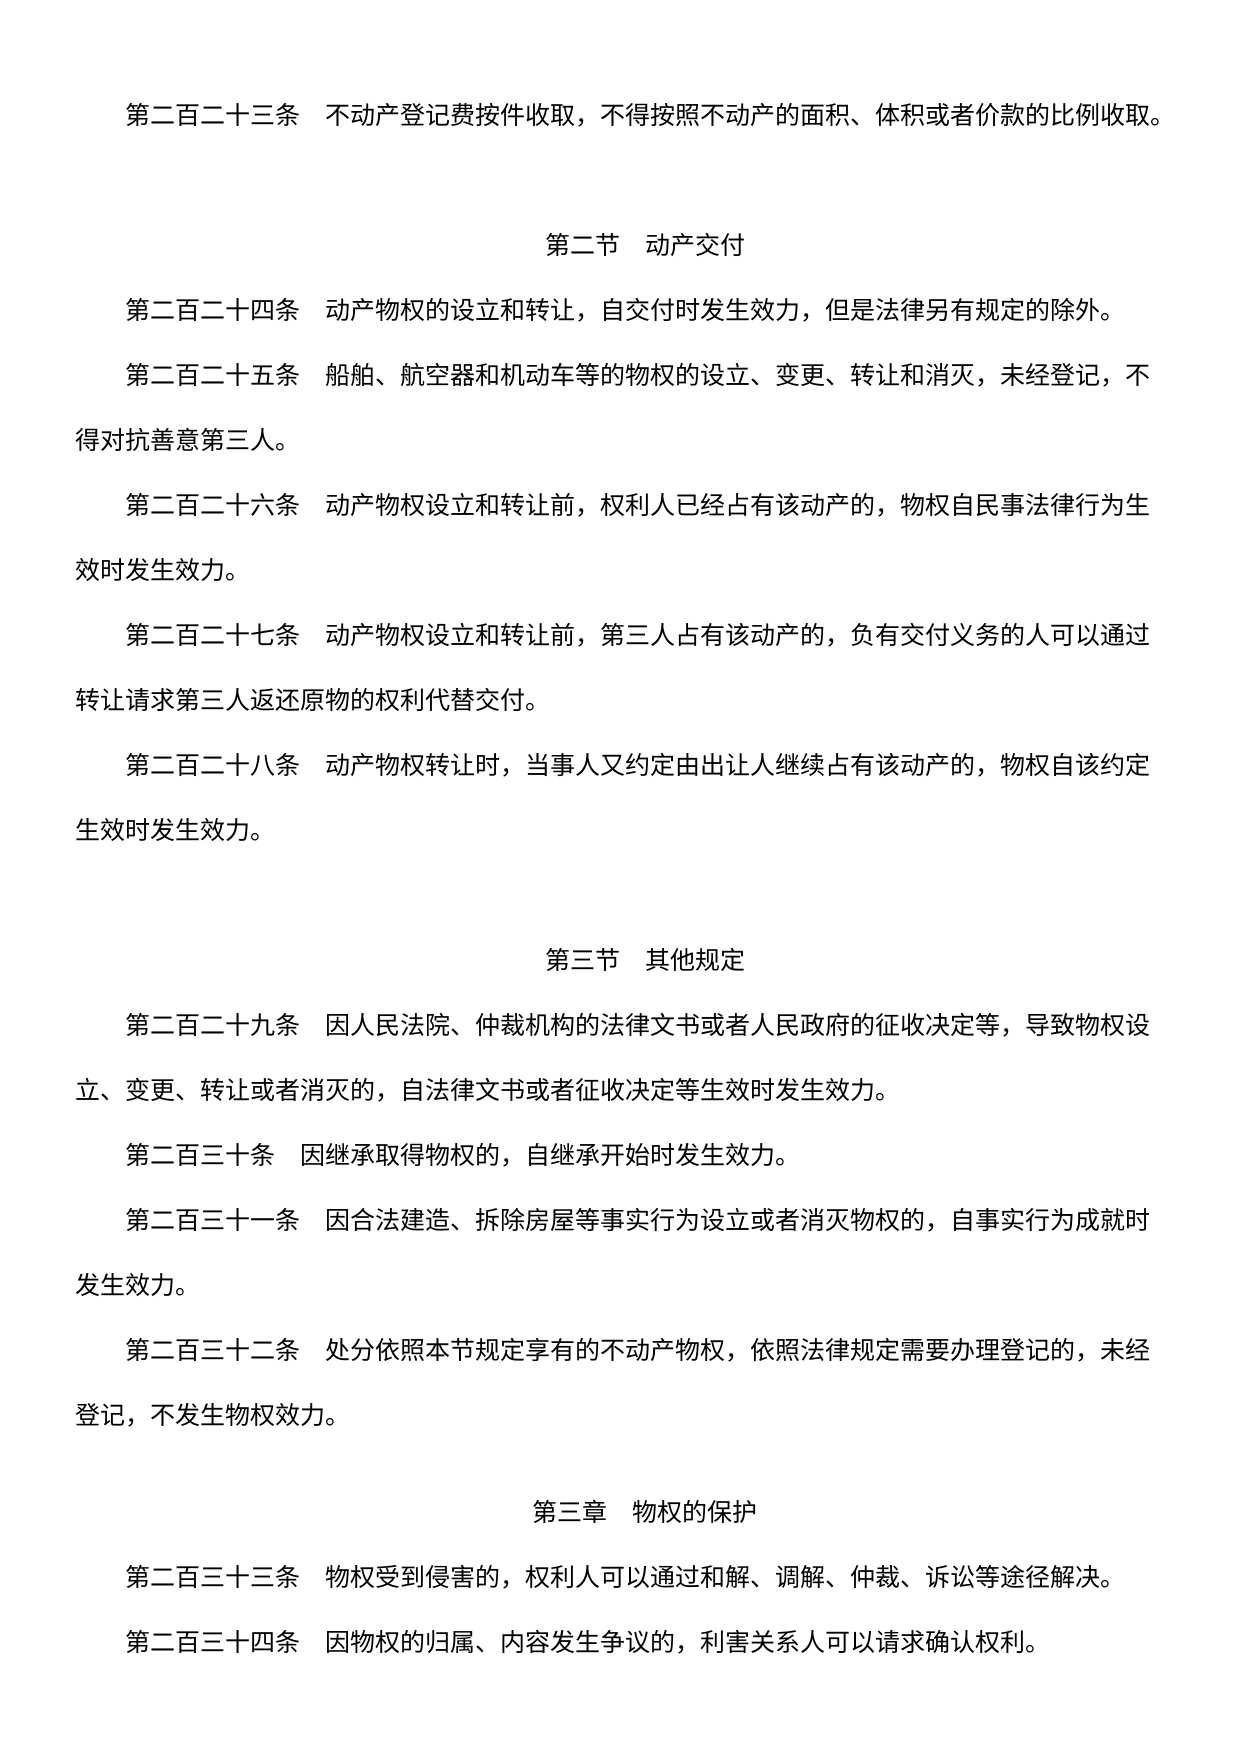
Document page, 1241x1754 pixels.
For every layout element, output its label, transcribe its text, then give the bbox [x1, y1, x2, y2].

text 第二百二十九条 因人民法院、仲裁机构的法律文书或者人民政府的征收决定等，导致物权设立、变更、转让或者消灭的，自法律文书或者征收决定等生效时发生效力。 [75, 991, 1165, 1121]
text 第二百二十八条 动产物权转让时，当事人又约定由出让人继续占有该动产的，物权自该约定生效时发生效力。 [75, 731, 1165, 861]
text 第二百三十二条 处分依照本节规定享有的不动产物权，依照法律规定需要办理登记的，未经登记，不发生物权效力。 [75, 1316, 1165, 1446]
text 第二百三十一条 因合法建造、拆除房屋等事实行为设立或者消灭物权的，自事实行为成就时发生效力。 [75, 1186, 1165, 1316]
text 第二百三十条 因继承取得物权的，自继承开始时发生效力。 [75, 1121, 1165, 1186]
text 第二百二十四条 动产物权的设立和转让，自交付时发生效力，但是法律另有规定的除外。 [75, 276, 1165, 341]
text 第二百三十三条 物权受到侵害的，权利人可以通过和解、调解、仲裁、诉讼等途径解决。 [75, 1543, 1165, 1608]
text 第二百二十五条 船舶、航空器和机动车等的物权的设立、变更、转让和消灭，未经登记，不得对抗善意第三人。 [75, 341, 1165, 471]
text 第二百三十四条 因物权的归属、内容发生争议的，利害关系人可以请求确认权利。 [75, 1608, 1165, 1673]
text 第二百二十六条 动产物权设立和转让前，权利人已经占有该动产的，物权自民事法律行为生效时发生效力。 [75, 471, 1165, 601]
text 第二百二十七条 动产物权设立和转让前，第三人占有该动产的，负有交付义务的人可以通过转让请求第三人返还原物的权利代替交付。 [75, 601, 1165, 731]
text 第三章 物权的保护 [75, 1478, 1165, 1543]
text 第二百二十三条 不动产登记费按件收取，不得按照不动产的面积、体积或者价款的比例收取。 [75, 81, 1165, 146]
text 第二节 动产交付 [75, 211, 1165, 276]
text 第三节 其他规定 [75, 926, 1165, 991]
